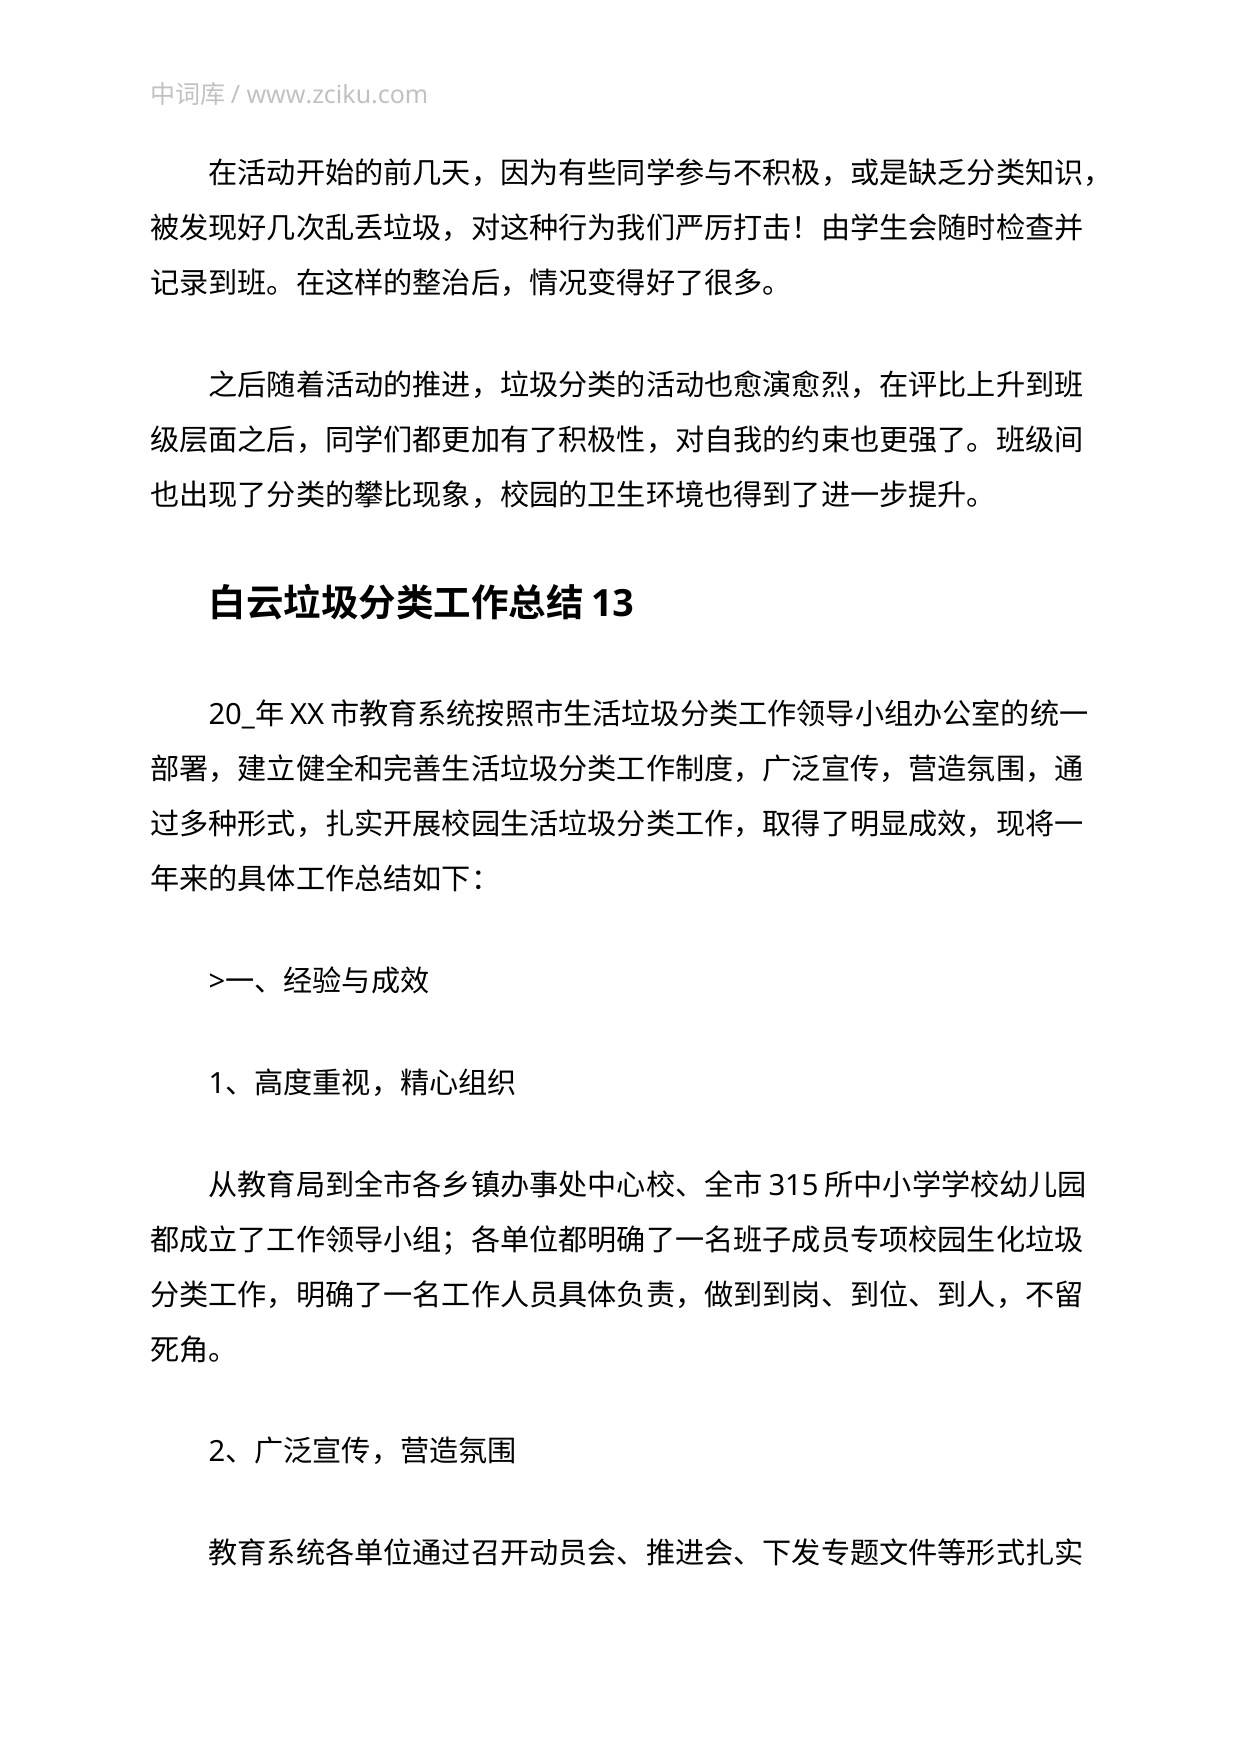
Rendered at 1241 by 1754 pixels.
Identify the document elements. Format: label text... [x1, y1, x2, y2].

text 在活动开始的前几天，因为有些同学参与不积极，或是缺乏分类知识，被发现好几次乱丢垃圾，对这种行为我们严厉打击！由学生会随时检查并记录到班。在这样的整治后，情况变得好了很多。 [150, 150, 1090, 302]
text 1、高度重视，精心组织 [150, 1059, 1090, 1102]
text 20_年XX市教育系统按照市生活垃圾分类工作领导小组办公室的统一部署，建立健全和完善生活垃圾分类工作制度，广泛宣传，营造氛围，通过多种形式，扎实开展校园生活垃圾分类工作，取得了明显成效，现将一年来的具体工作总结如下： [150, 691, 1090, 898]
text 之后随着活动的推进，垃圾分类的活动也愈演愈烈，在评比上升到班级层面之后，同学们都更加有了积极性，对自我的约束也更强了。班级间也出现了分类的攀比现象，校园的卫生环境也得到了进一步提升。 [150, 362, 1090, 514]
text >一、经验与成效 [150, 957, 1090, 1000]
text 2、广泛宣传，营造氛围 [150, 1428, 1090, 1470]
text 白云垃圾分类工作总结13 [150, 573, 1090, 628]
text 从教育局到全市各乡镇办事处中心校、全市315所中小学学校幼儿园都成立了工作领导小组；各单位都明确了一名班子成员专项校园生化垃圾分类工作，明确了一名工作人员具体负责，做到到岗、到位、到人，不留死角。 [150, 1161, 1090, 1368]
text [150, 1530, 1090, 1572]
